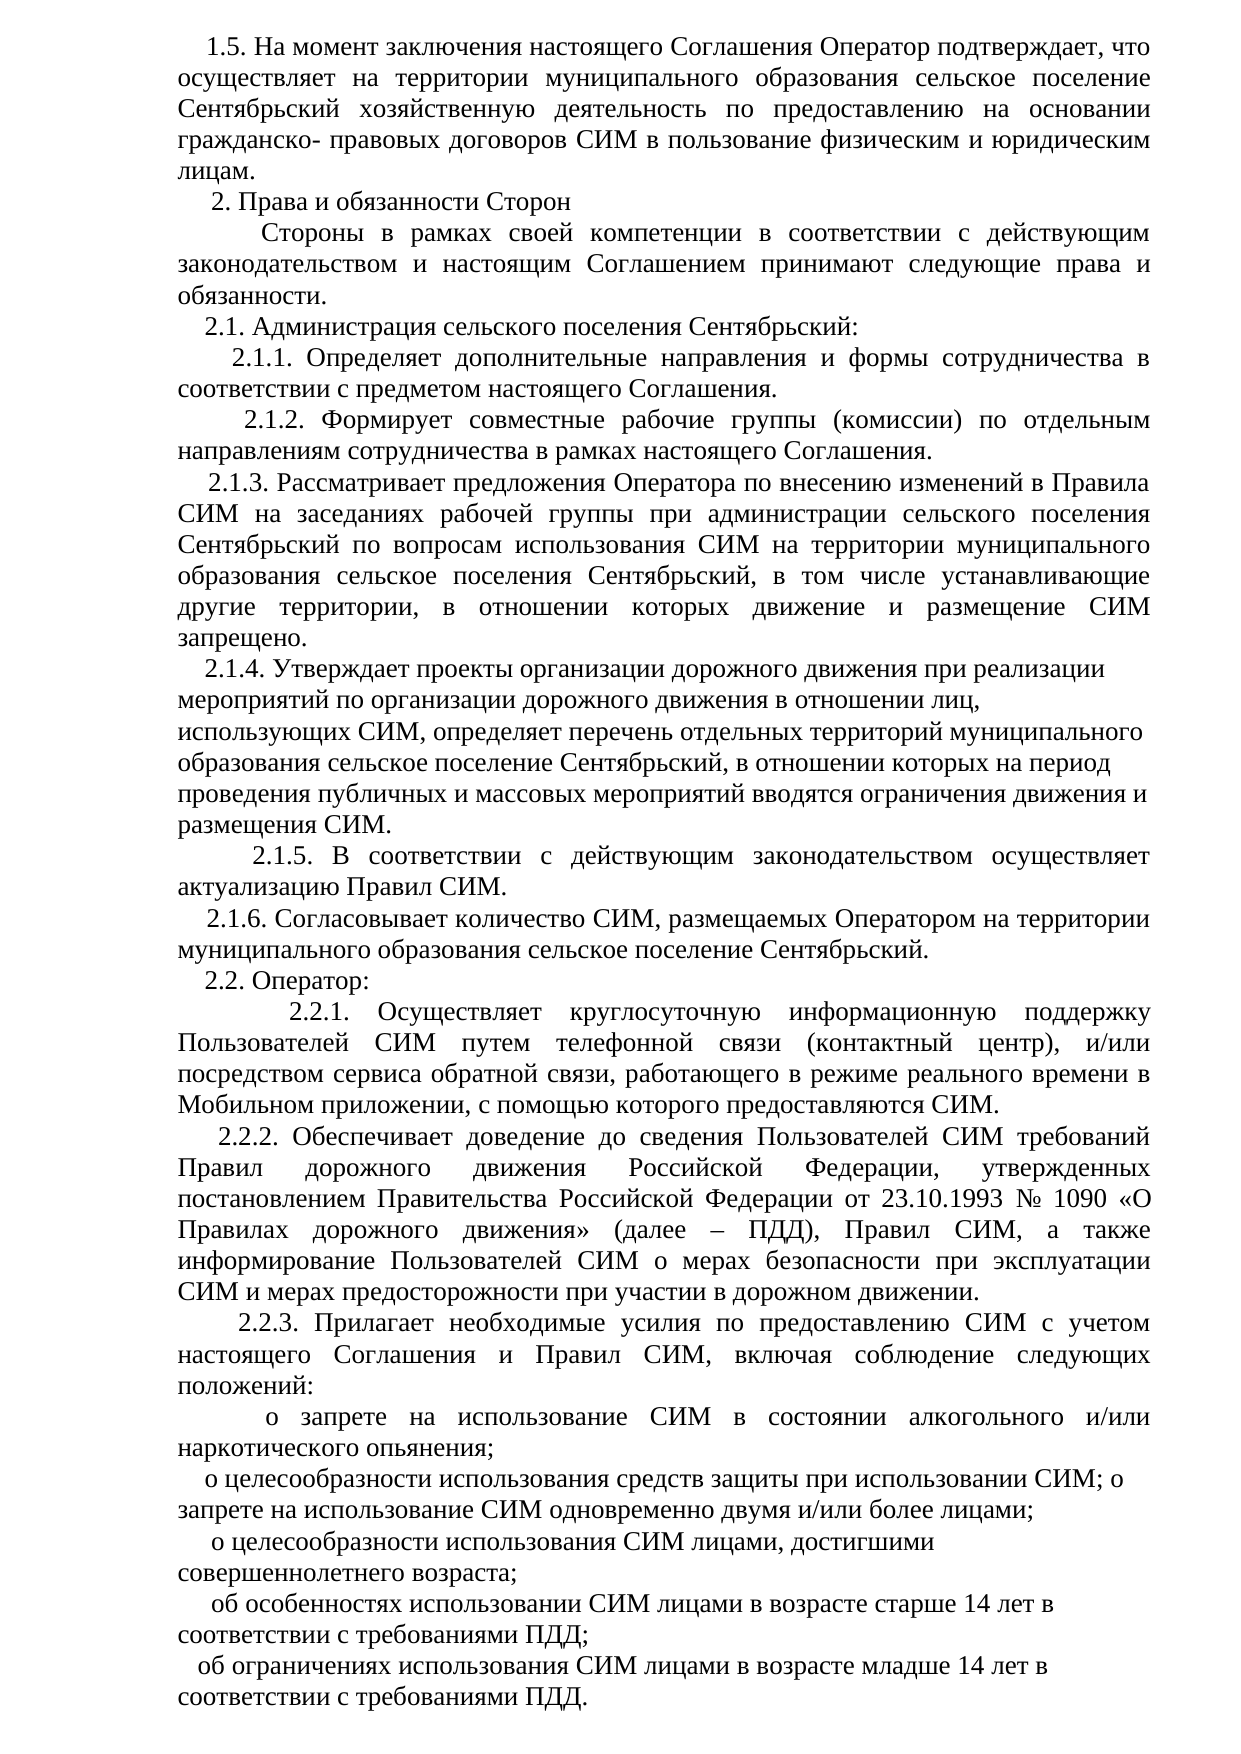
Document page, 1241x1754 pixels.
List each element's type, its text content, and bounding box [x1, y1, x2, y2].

text 1.5. На момент заключения настоящего Соглашения Оператор подтверждает, что осуществляет на территории муниципального образования сельское поселение Сентябрьский хозяйственную деятельность по предоставлению на основании гражданско- правовых договоров СИМ в пользование физическим и юридическим лицам. [177, 29, 1152, 185]
text 2.2.1. Осуществляет круглосуточную информационную поддержку Пользователей СИМ путем телефонной связи (контактный центр), и/или посредством сервиса обратной связи, работающего в режиме реального времени в Мобильном приложении, с помощью которого предоставляются СИМ. [177, 995, 1152, 1120]
text 2.1.3. Рассматривает предложения Оператора по внесению изменений в Правила СИМ на заседаниях рабочей группы при администрации сельского поселения Сентябрьский по вопросам использования СИМ на территории муниципального образования сельское поселения Сентябрьский, в том числе устанавливающие другие территории, в отношении которых движение и размещение СИМ запрещено. [177, 466, 1152, 652]
text о целесообразности использования СИМ лицами, достигшими совершеннолетнего возраста; [177, 1524, 1152, 1587]
text 2. Права и обязанности Сторон [177, 185, 1152, 216]
text 2.2.3. Прилагает необходимые усилия по предоставлению СИМ с учетом настоящего Соглашения и Правил СИМ, включая соблюдение следующих положений: [177, 1307, 1152, 1400]
text 2.1.1. Определяет дополнительные направления и формы сотрудничества в соответствии с предметом настоящего Соглашения. [177, 341, 1152, 403]
text об ограничениях использования СИМ лицами в возрасте младше 14 лет в соответствии с требованиями ПДД. [177, 1649, 1152, 1711]
text 2.2. Оператор: [177, 964, 1152, 995]
text 2.1.5. В соответствии с действующим законодательством осуществляет актуализацию Правил СИМ. [177, 839, 1152, 902]
text о запрете на использование СИМ в состоянии алкогольного и/или наркотического опьянения; [177, 1400, 1152, 1462]
text 2.2.2. Обеспечивает доведение до сведения Пользователей СИМ требований Правил дорожного движения Российской Федерации, утвержденных постановлением Правительства Российской Федерации от 23.10.1993 № 1090 «О Правилах дорожного движения» (далее – ПДД), Правил СИМ, а также информирование Пользователей СИМ о мерах безопасности при эксплуатации СИМ и мерах предосторожности при участии в дорожном движении. [177, 1120, 1152, 1307]
text об особенностях использовании СИМ лицами в возрасте старше 14 лет в соответствии с требованиями ПДД; [177, 1587, 1152, 1649]
text Стороны в рамках своей компетенции в соответствии с действующим законодательством и настоящим Соглашением принимают следующие права и обязанности. [177, 216, 1152, 310]
text 2.1.6. Согласовывает количество СИМ, размещаемых Оператором на территории муниципального образования сельское поселение Сентябрьский. [177, 902, 1152, 964]
text 2.1.4. Утверждает проекты организации дорожного движения при реализации мероприятий по организации дорожного движения в отношении лиц, использующих СИМ, определяет перечень отдельных территорий муниципального образования сельское поселение Сентябрьский, в отношении которых на период проведения публичных и массовых мероприятий вводятся ограничения движения и размещения СИМ. [177, 652, 1152, 839]
text 2.1.2. Формирует совместные рабочие группы (комиссии) по отдельным направлениям сотрудничества в рамках настоящего Соглашения. [177, 403, 1152, 466]
text 2.1. Администрация сельского поселения Сентябрьский: [177, 310, 1152, 341]
text о целесообразности использования средств защиты при использовании СИМ; о запрете на использование СИМ одновременно двумя и/или более лицами; [177, 1462, 1152, 1524]
